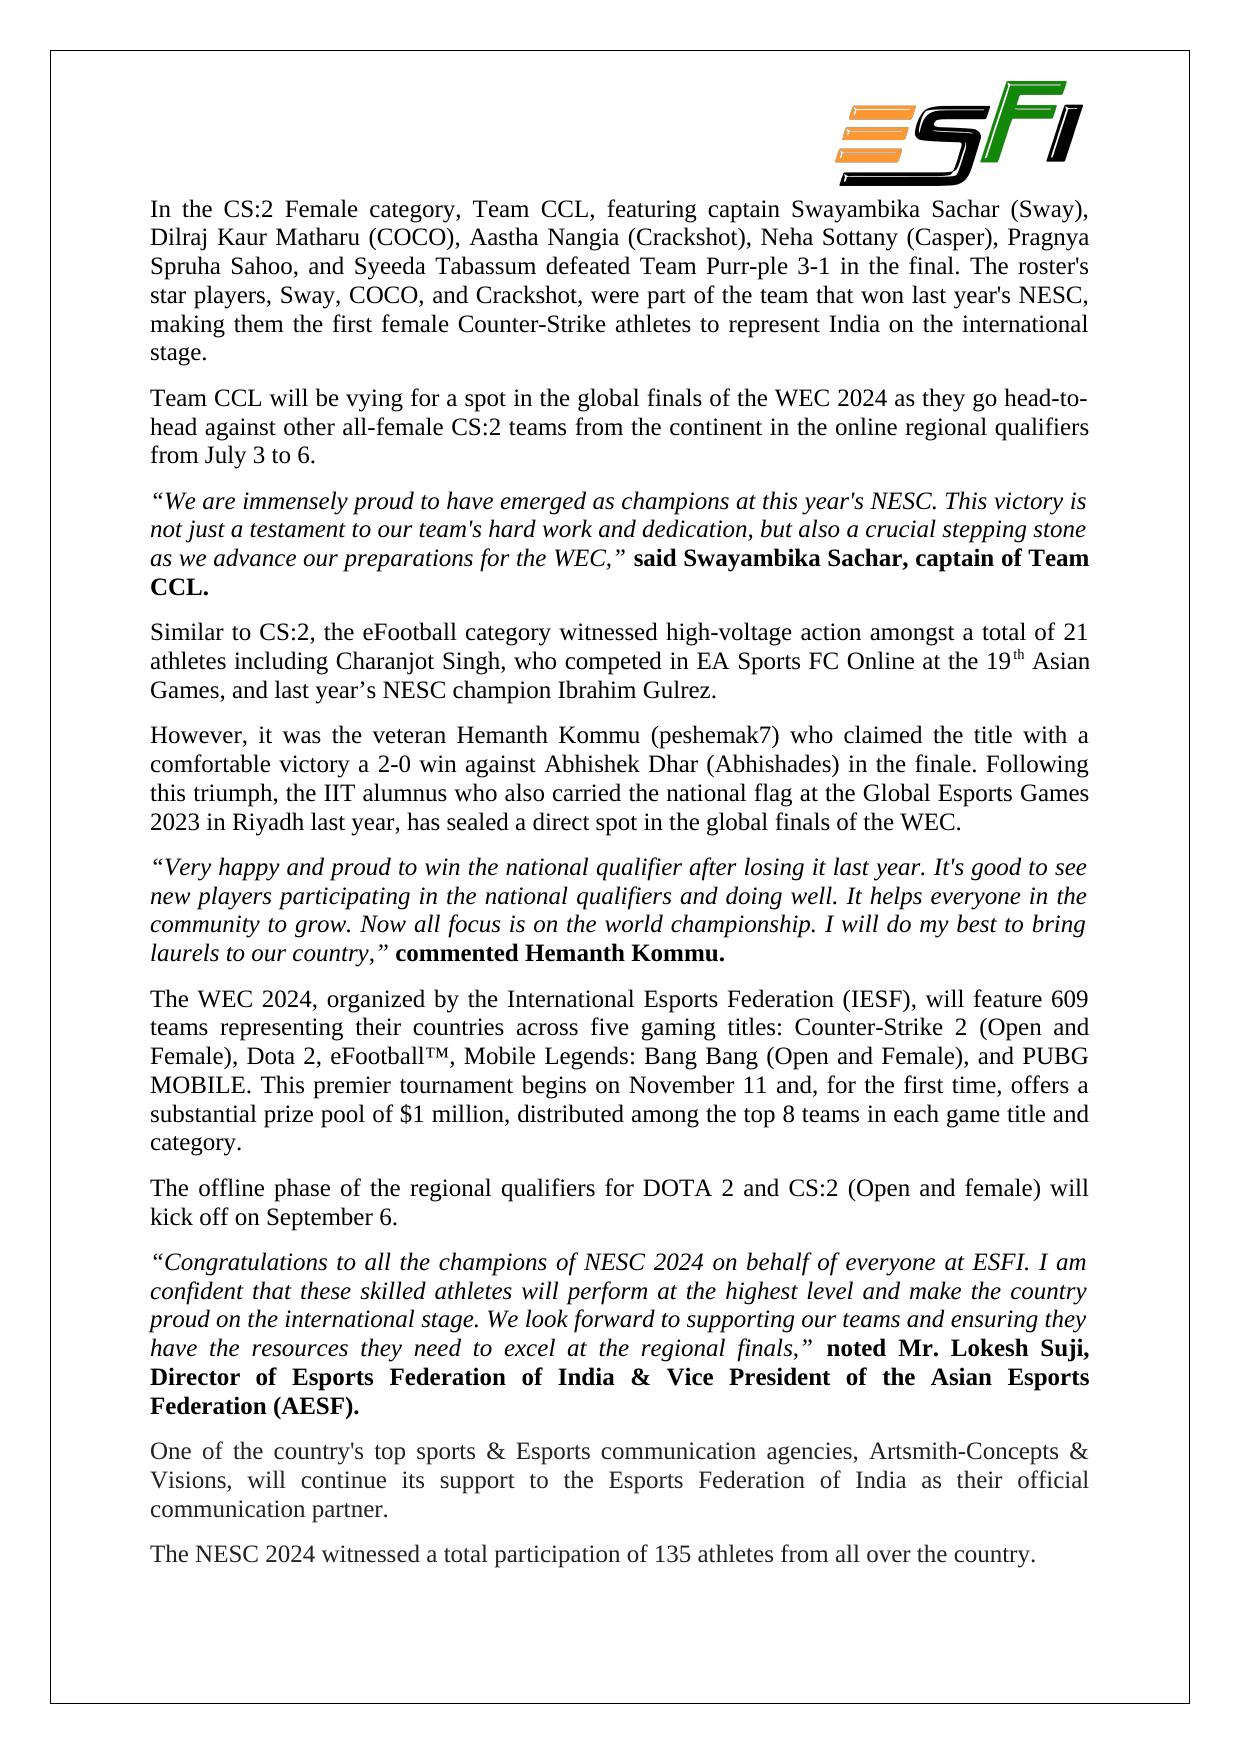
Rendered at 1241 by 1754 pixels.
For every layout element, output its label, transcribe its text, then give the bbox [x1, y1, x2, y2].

text “Congratulations to all the champions of NESC 2024 on behalf of everyone at ESFI. I am confident that these skilled athletes will perform at the highest level and make the country proud on the international stage. We look forward to supporting our teams and ensuring they have the resources they need to excel at the regional finals,” noted Mr. Lokesh Suji, Director of Esports Federation of India & Vice President of the Asian Esports Federation (AESF). [150, 1247, 1090, 1419]
text Similar to CS:2, the eFootball category witnessed high-voltage action amongst a total of 21 athletes including Charanjot Singh, who competed in EA Sports FC Online at the 19th Asian Games, and last year’s NESC champion Ibrahim Gulrez. [150, 617, 1090, 704]
text The NESC 2024 witnessed a total participation of 135 athletes from all over the country. [150, 1539, 1090, 1568]
text “Very happy and proud to win the national qualifier after losing it last year. It's good to see new players participating in the national qualifiers and doing well. It helps everyone in the community to grow. Now all focus is on the world championship. I will do my best to bring laurels to our country,” commented Hemanth Kommu. [150, 852, 1090, 967]
text In the CS:2 Female category, Team CCL, featuring captain Swayambika Sachar (Sway), Dilraj Kaur Matharu (COCO), Aastha Nangia (Crackshot), Neha Sottany (Casper), Pragnya Spruha Sahoo, and Syeeda Tabassum defeated Team Purr-ple 3-1 in the final. The roster's star players, Sway, COCO, and Crackshot, were part of the team that won last year's NESC, making them the first female Counter-Strike athletes to represent India on the international stage. [150, 194, 1090, 366]
text “We are immensely proud to have emerged as champions at this year's NESC. This victory is not just a testament to our team's hard work and dedication, but also a crucial stepping stone as we advance our preparations for the WEC,” said Swayambika Sachar, captain of Team CCL. [150, 486, 1090, 601]
text One of the country's top sports & Esports communication agencies, Artsmith-Concepts & Visions, will continue its support to the Esports Federation of India as their official communication partner. [150, 1436, 1090, 1522]
text The offline phase of the regional qualifiers for DOTA 2 and CS:2 (Open and female) will kick off on September 6. [150, 1173, 1090, 1230]
text However, it was the veteran Hemanth Kommu (peshemak7) who claimed the title with a comfortable victory a 2-0 win against Abhishek Dhar (Abhishades) in the finale. Following this triumph, the IIT alumnus who also carried the national flag at the Global Esports Games 2023 in Riyadh last year, has sealed a direct spot in the global finals of the WEC. [150, 720, 1090, 835]
text Team CCL will be vying for a spot in the global finals of the WEC 2024 as they go head-to-head against other all-female CS:2 teams from the continent in the online regional qualifiers from July 3 to 6. [150, 383, 1090, 469]
picture [827, 73, 1091, 194]
text The WEC 2024, organized by the International Esports Federation (IESF), will feature 609 teams representing their countries across five gaming titles: Counter-Strike 2 (Open and Female), Dota 2, eFootball™, Mobile Legends: Bang Bang (Open and Female), and PUBG MOBILE. This premier tournament begins on November 11 and, for the first time, offers a substantial prize pool of $1 million, distributed among the top 8 teams in each game title and category. [150, 984, 1090, 1156]
